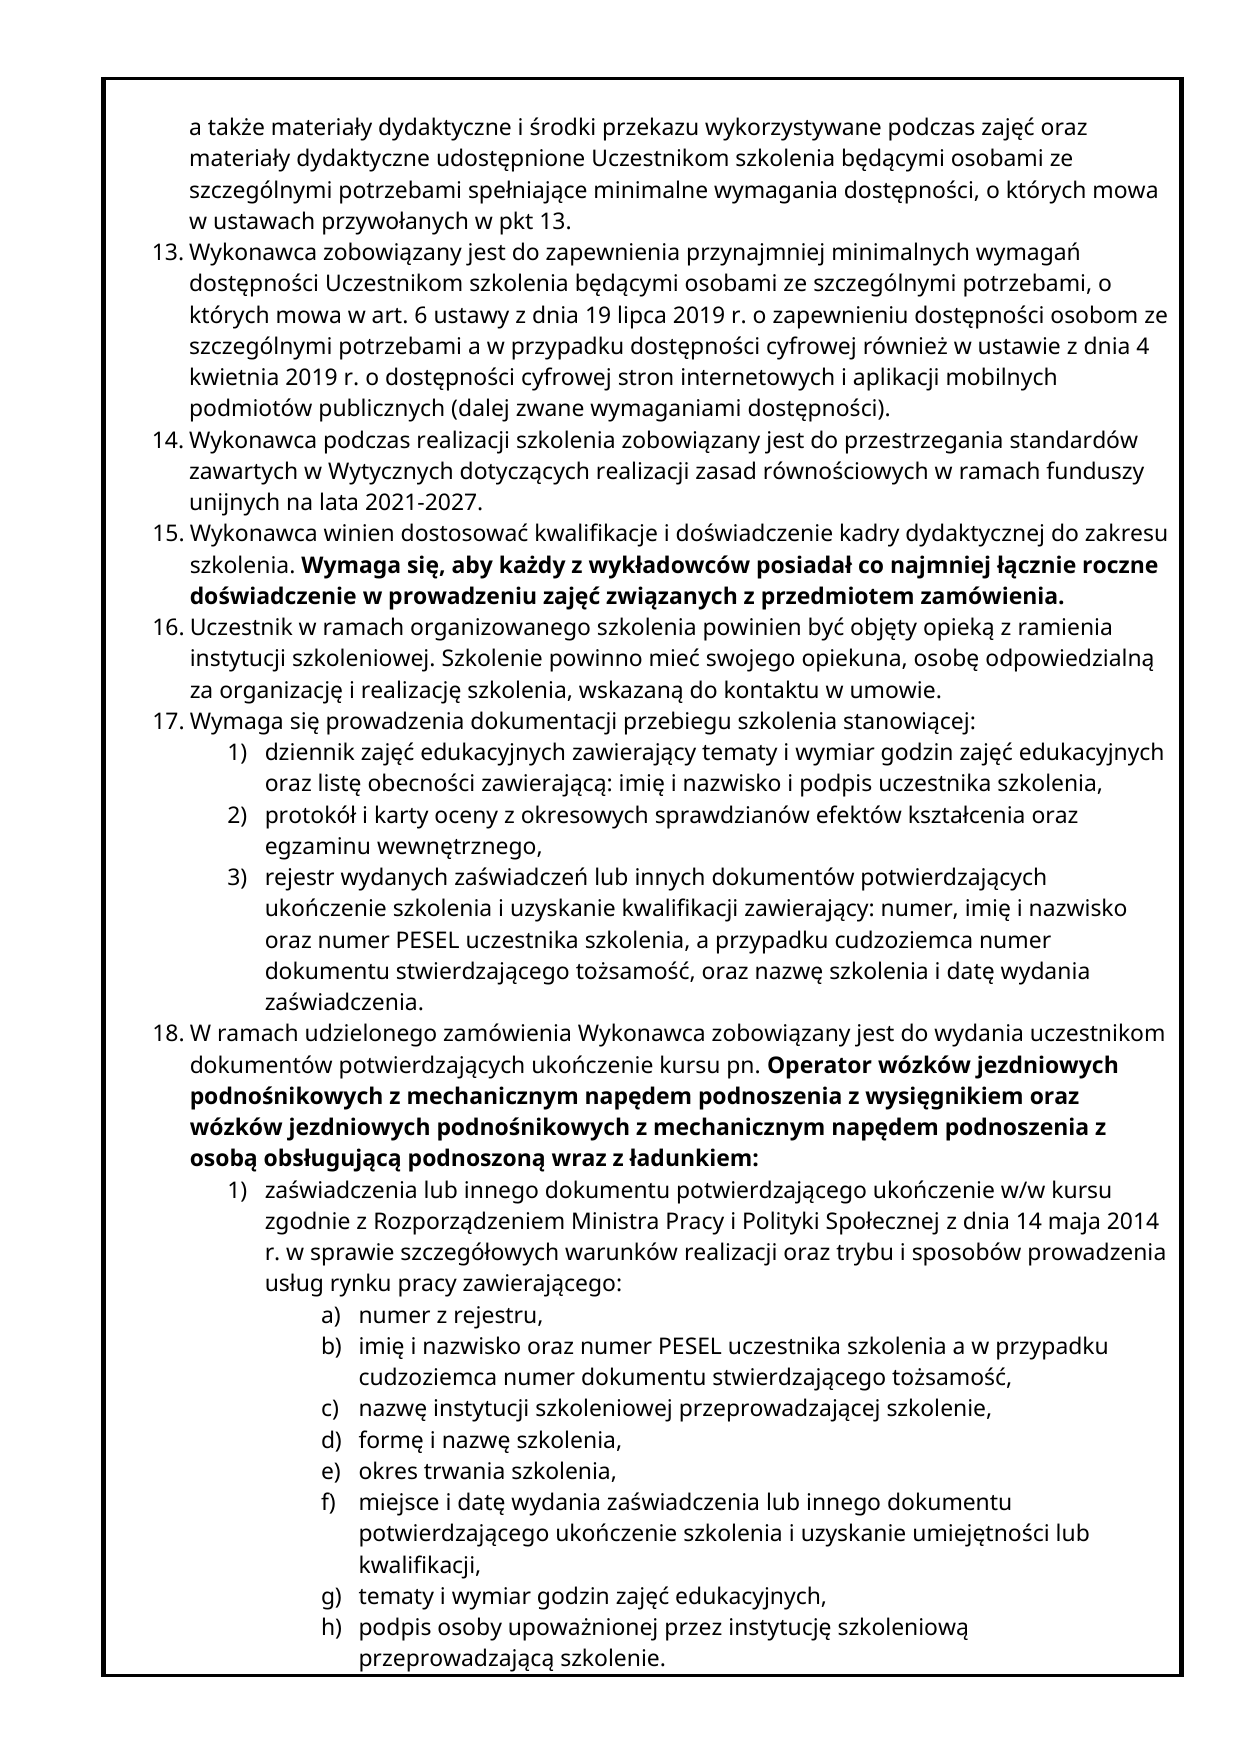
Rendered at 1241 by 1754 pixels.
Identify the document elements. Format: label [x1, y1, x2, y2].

table_cell [106, 80, 1179, 1674]
